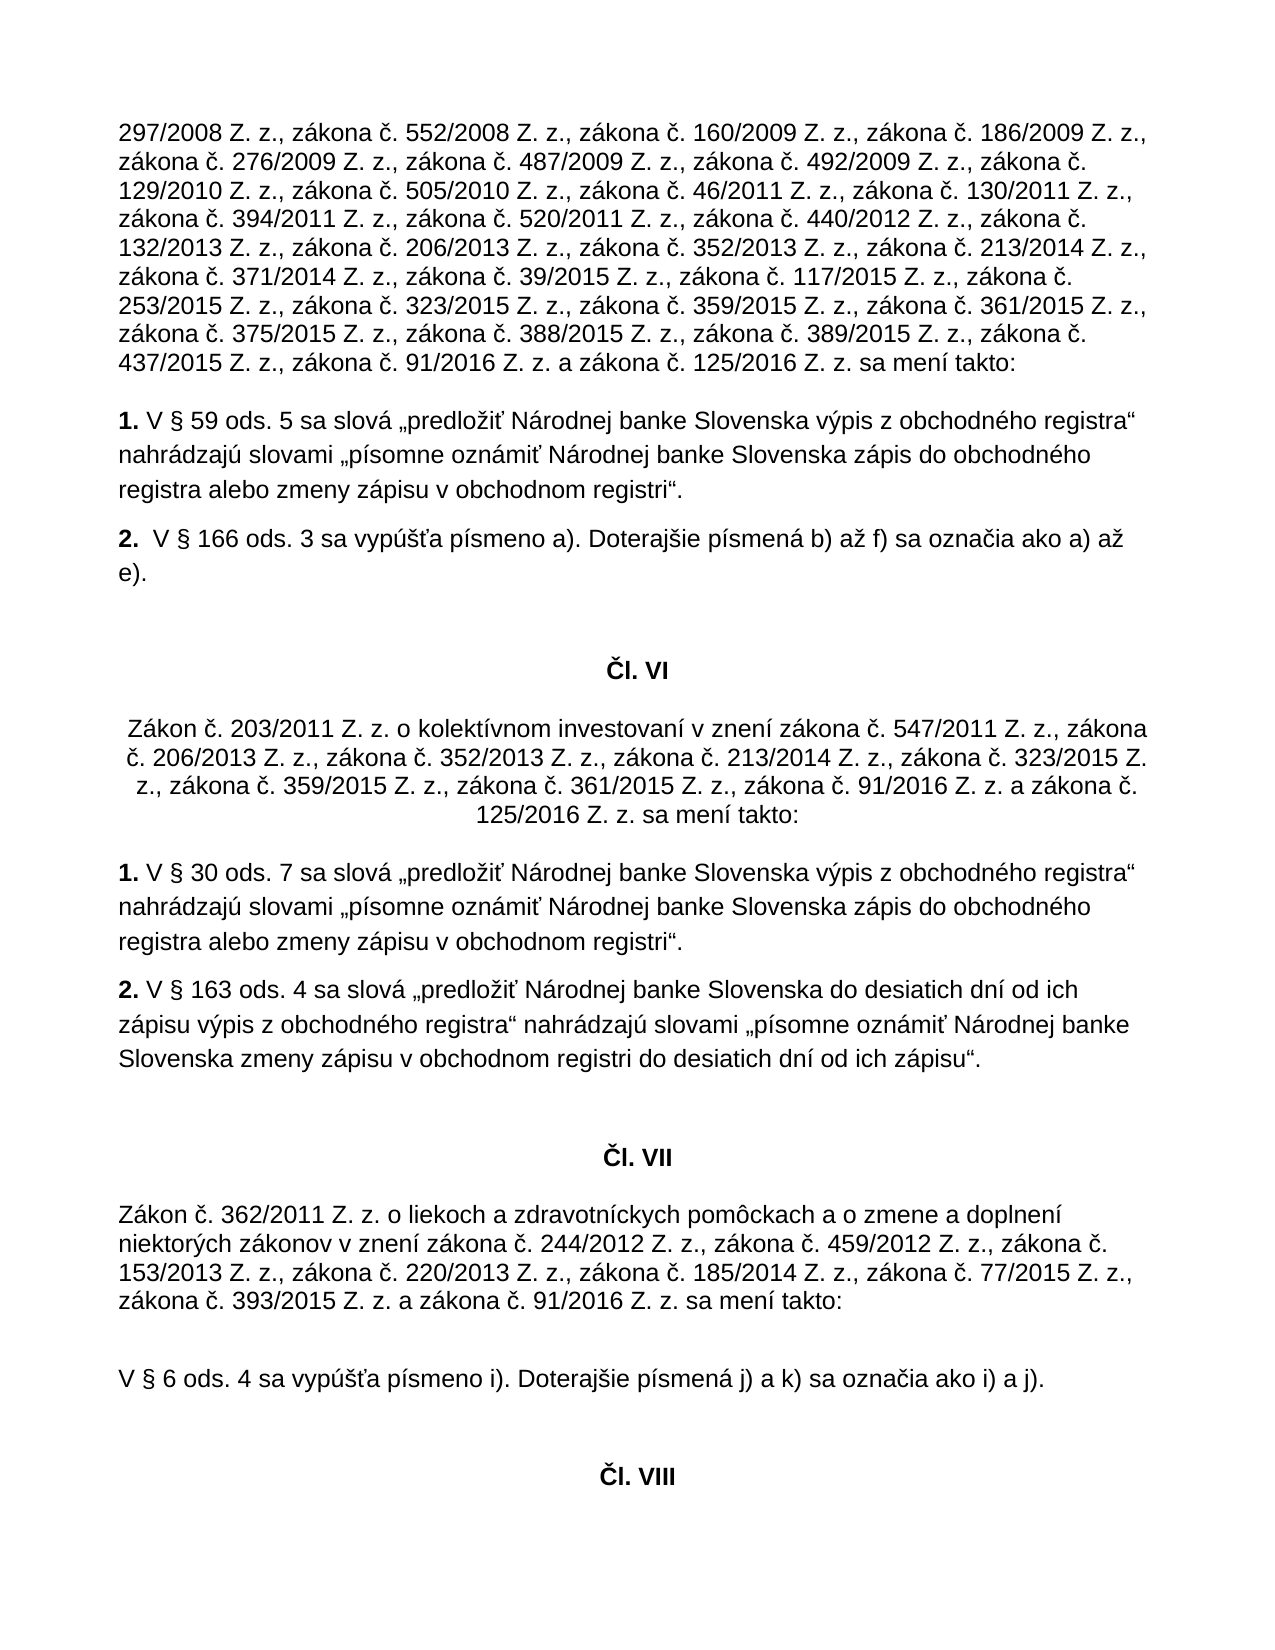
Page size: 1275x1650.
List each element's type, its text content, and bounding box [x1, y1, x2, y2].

text Zákon č. 362/2011 Z. z. o liekoch a zdravotníckych pomôckach a o zmene a doplnení niektorých zákonov v znení zákona č. 244/2012 Z. z., zákona č. 459/2012 Z. z., zákona č. 153/2013 Z. z., zákona č. 220/2013 Z. z., zákona č. 185/2014 Z. z., zákona č. 77/2015 Z. z., zákona č. 393/2015 Z. z. a zákona č. 91/2016 Z. z. sa mení takto: [118, 1200, 1157, 1315]
text V § 6 ods. 4 sa vypúšťa písmeno i). Doterajšie písmená j) a k) sa označia ako i) a j). [118, 1364, 1157, 1393]
text 1. V § 59 ods. 5 sa slová „predložiť Národnej banke Slovenska výpis z obchodného registra“ nahrádzajú slovami „písomne oznámiť Národnej banke Slovenska zápis do obchodného registra alebo zmeny zápisu v obchodnom registri“. [118, 406, 1157, 503]
text Zákon č. 203/2011 Z. z. o kolektívnom investovaní v znení zákona č. 547/2011 Z. z., zákona č. 206/2013 Z. z., zákona č. 352/2013 Z. z., zákona č. 213/2014 Z. z., zákona č. 323/2015 Z. z., zákona č. 359/2015 Z. z., zákona č. 361/2015 Z. z., zákona č. 91/2016 Z. z. a zákona č. 125/2016 Z. z. sa mení takto: [118, 714, 1157, 829]
text 2. V § 163 ods. 4 sa slová „predložiť Národnej banke Slovenska do desiatich dní od ich zápisu výpis z obchodného registra“ nahrádzajú slovami „písomne oznámiť Národnej banke Slovenska zmeny zápisu v obchodnom registri do desiatich dní od ich zápisu“. [118, 976, 1157, 1073]
text Čl. VII [118, 1143, 1157, 1171]
text 2. V § 166 ods. 3 sa vypúšťa písmeno a). Doterajšie písmená b) až f) sa označia ako a) až e). [118, 524, 1157, 587]
text Čl. VI [118, 656, 1157, 685]
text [118, 118, 1157, 377]
text 1. V § 30 ods. 7 sa slová „predložiť Národnej banke Slovenska výpis z obchodného registra“ nahrádzajú slovami „písomne oznámiť Národnej banke Slovenska zápis do obchodného registra alebo zmeny zápisu v obchodnom registri“. [118, 857, 1157, 955]
text Čl. VIII [118, 1462, 1157, 1491]
